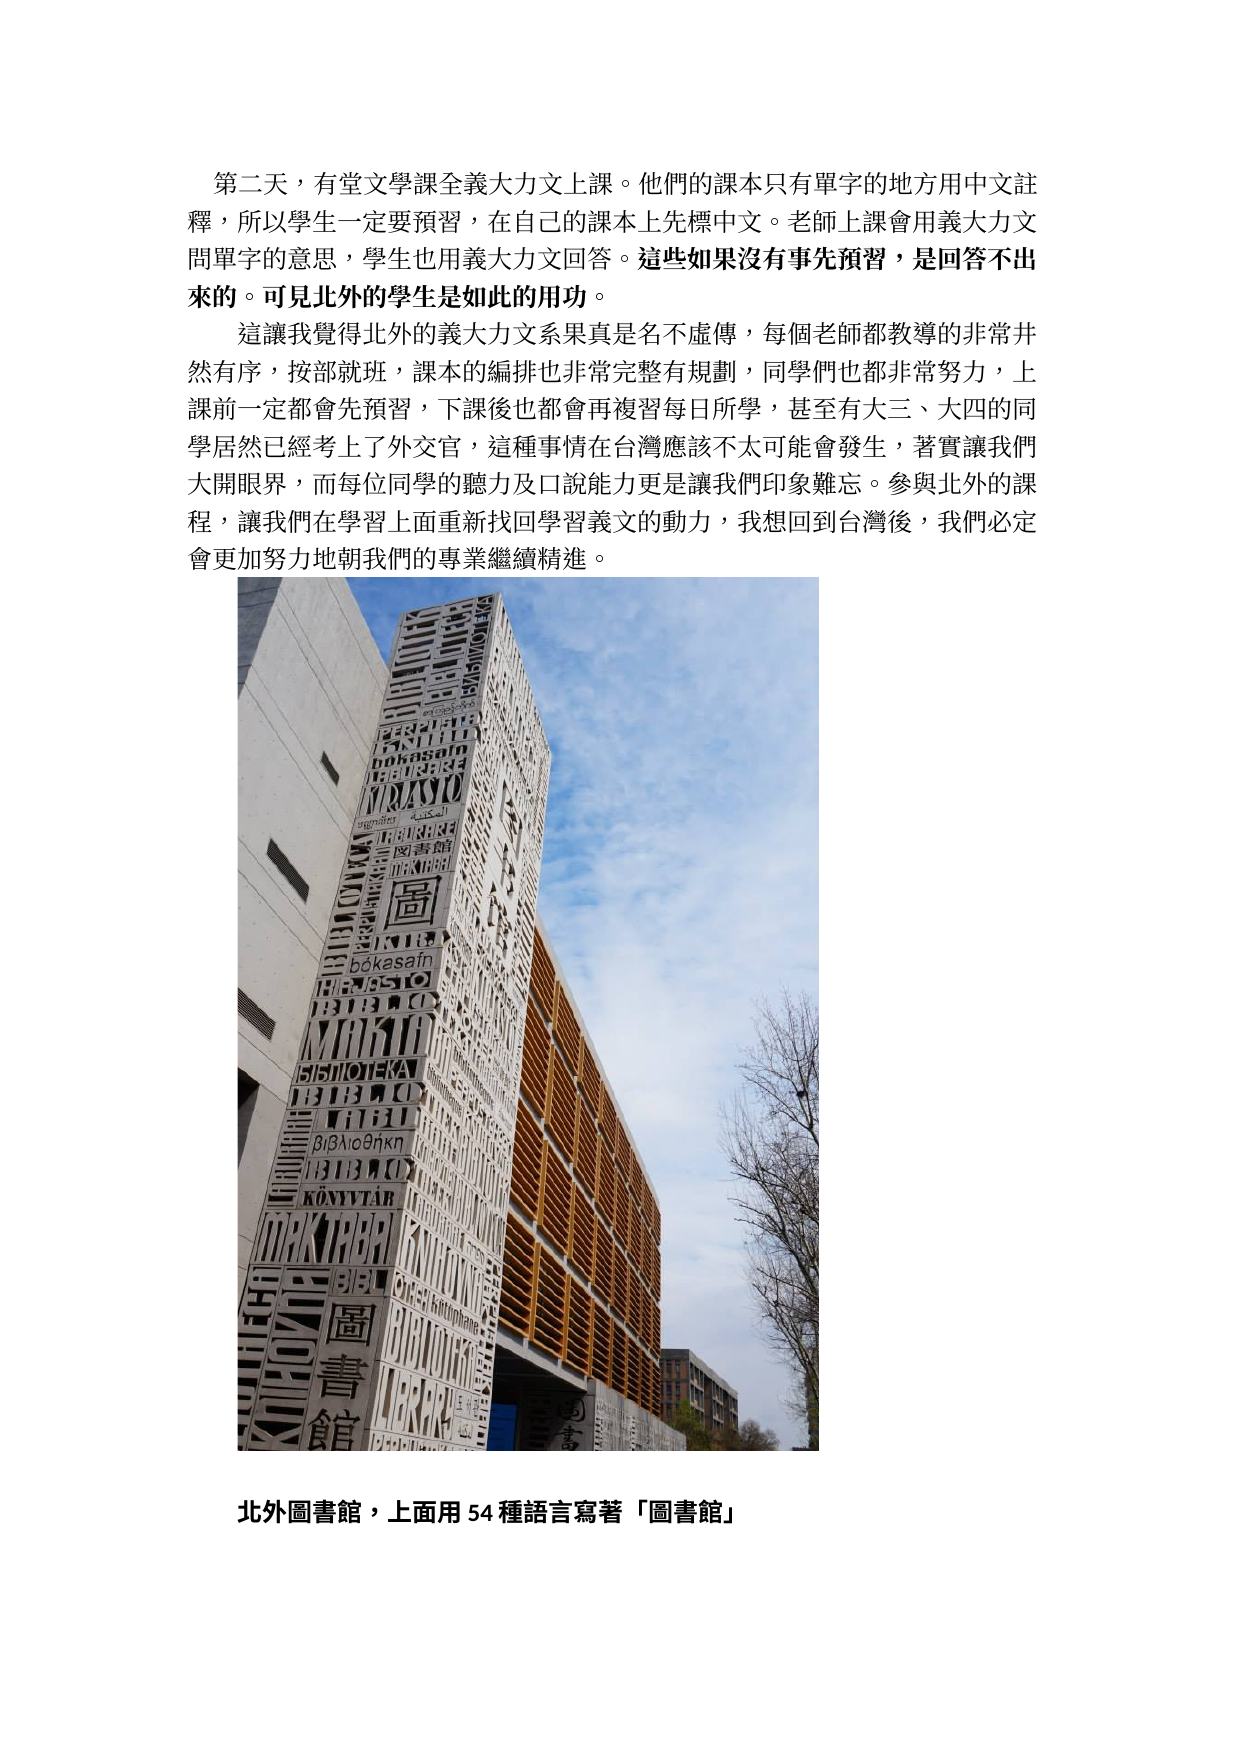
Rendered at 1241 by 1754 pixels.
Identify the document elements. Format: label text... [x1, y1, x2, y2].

text 北外圖書館，上面用54種語言寫著「圖書館」 [187, 1492, 1053, 1530]
text 第二天，有堂文學課全義大力文上課。他們的課本只有單字的地方用中文註釋，所以學生一定要預習，在自己的課本上先標中文。老師上課會用義大力文問單字的意思，學生也用義大力文回答。這些如果沒有事先預習，是回答不出來的。可見北外的學生是如此的用功。 [187, 164, 1053, 314]
picture [237, 577, 819, 1451]
text 這讓我覺得北外的義大力文系果真是名不虛傳，每個老師都教導的非常井然有序，按部就班，課本的編排也非常完整有規劃，同學們也都非常努力，上課前一定都會先預習，下課後也都會再複習每日所學，甚至有大三、大四的同學居然已經考上了外交官，這種事情在台灣應該不太可能會發生，著實讓我們大開眼界，而每位同學的聽力及口說能力更是讓我們印象難忘。參與北外的課程，讓我們在學習上面重新找回學習義文的動力，我想回到台灣後，我們必定會更加努力地朝我們的專業繼續精進。 [187, 314, 1053, 577]
